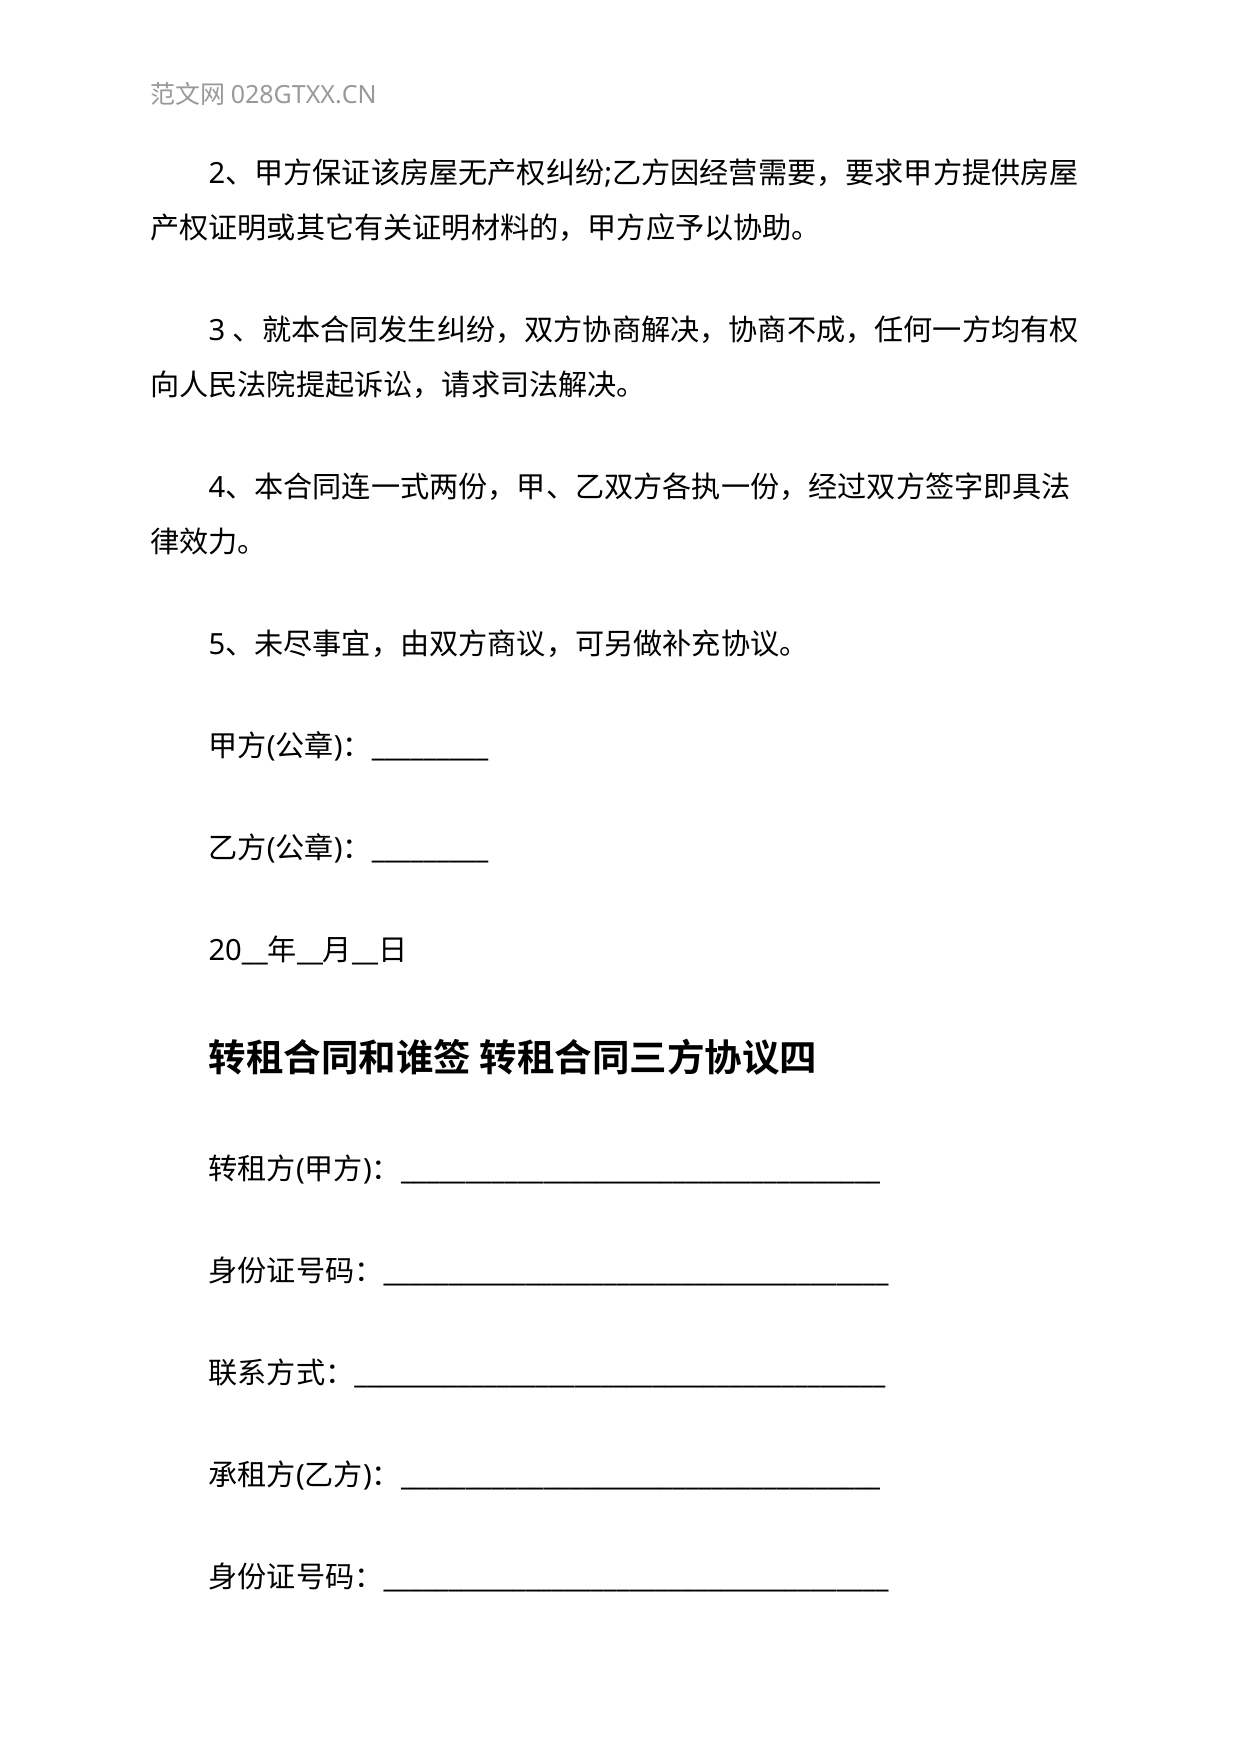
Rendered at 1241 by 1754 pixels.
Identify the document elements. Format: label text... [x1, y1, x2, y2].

text 2、甲方保证该房屋无产权纠纷;乙方因经营需要，要求甲方提供房屋产权证明或其它有关证明材料的，甲方应予以协助。 [150, 150, 1090, 247]
text 20__年__月__日 [150, 926, 1090, 969]
text 甲方(公章)：_________ [150, 722, 1090, 765]
text 转租方(甲方)：_____________________________________ [150, 1146, 1090, 1188]
text 4、本合同连一式两份，甲、乙双方各执一份，经过双方签字即具法律效力。 [150, 463, 1090, 561]
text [150, 1553, 1090, 1596]
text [150, 1248, 1090, 1290]
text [150, 1349, 1090, 1392]
text 3 、就本合同发生纠纷，双方协商解决，协商不成，任何一方均有权向人民法院提起诉讼，请求司法解决。 [150, 307, 1090, 404]
text 转租合同和谁签 转租合同三方协议四 [150, 1028, 1090, 1082]
text 承租方(乙方)：_____________________________________ [150, 1452, 1090, 1494]
text 5、未尽事宜，由双方商议，可另做补充协议。 [150, 620, 1090, 663]
text 乙方(公章)：_________ [150, 824, 1090, 867]
